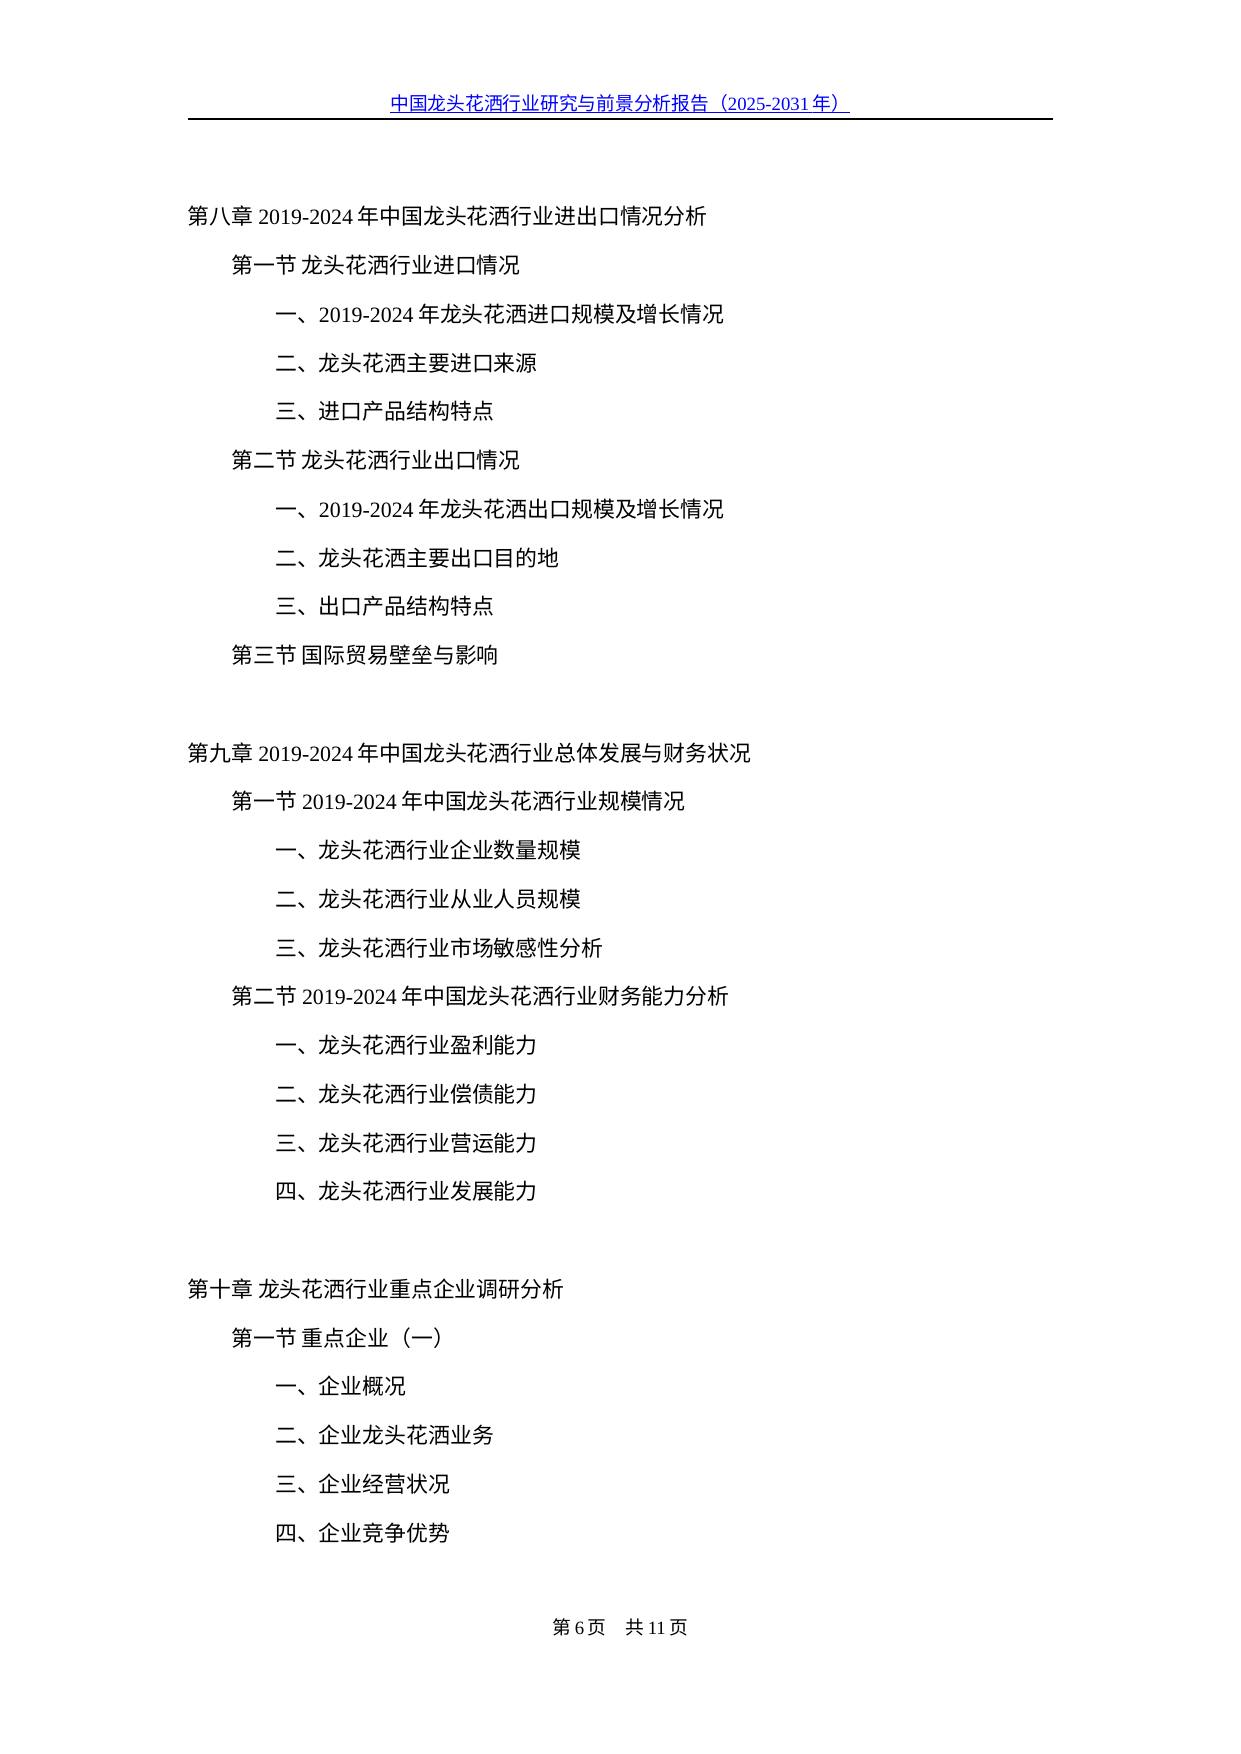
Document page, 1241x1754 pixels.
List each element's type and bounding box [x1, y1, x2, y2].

text [187, 150, 1053, 1548]
